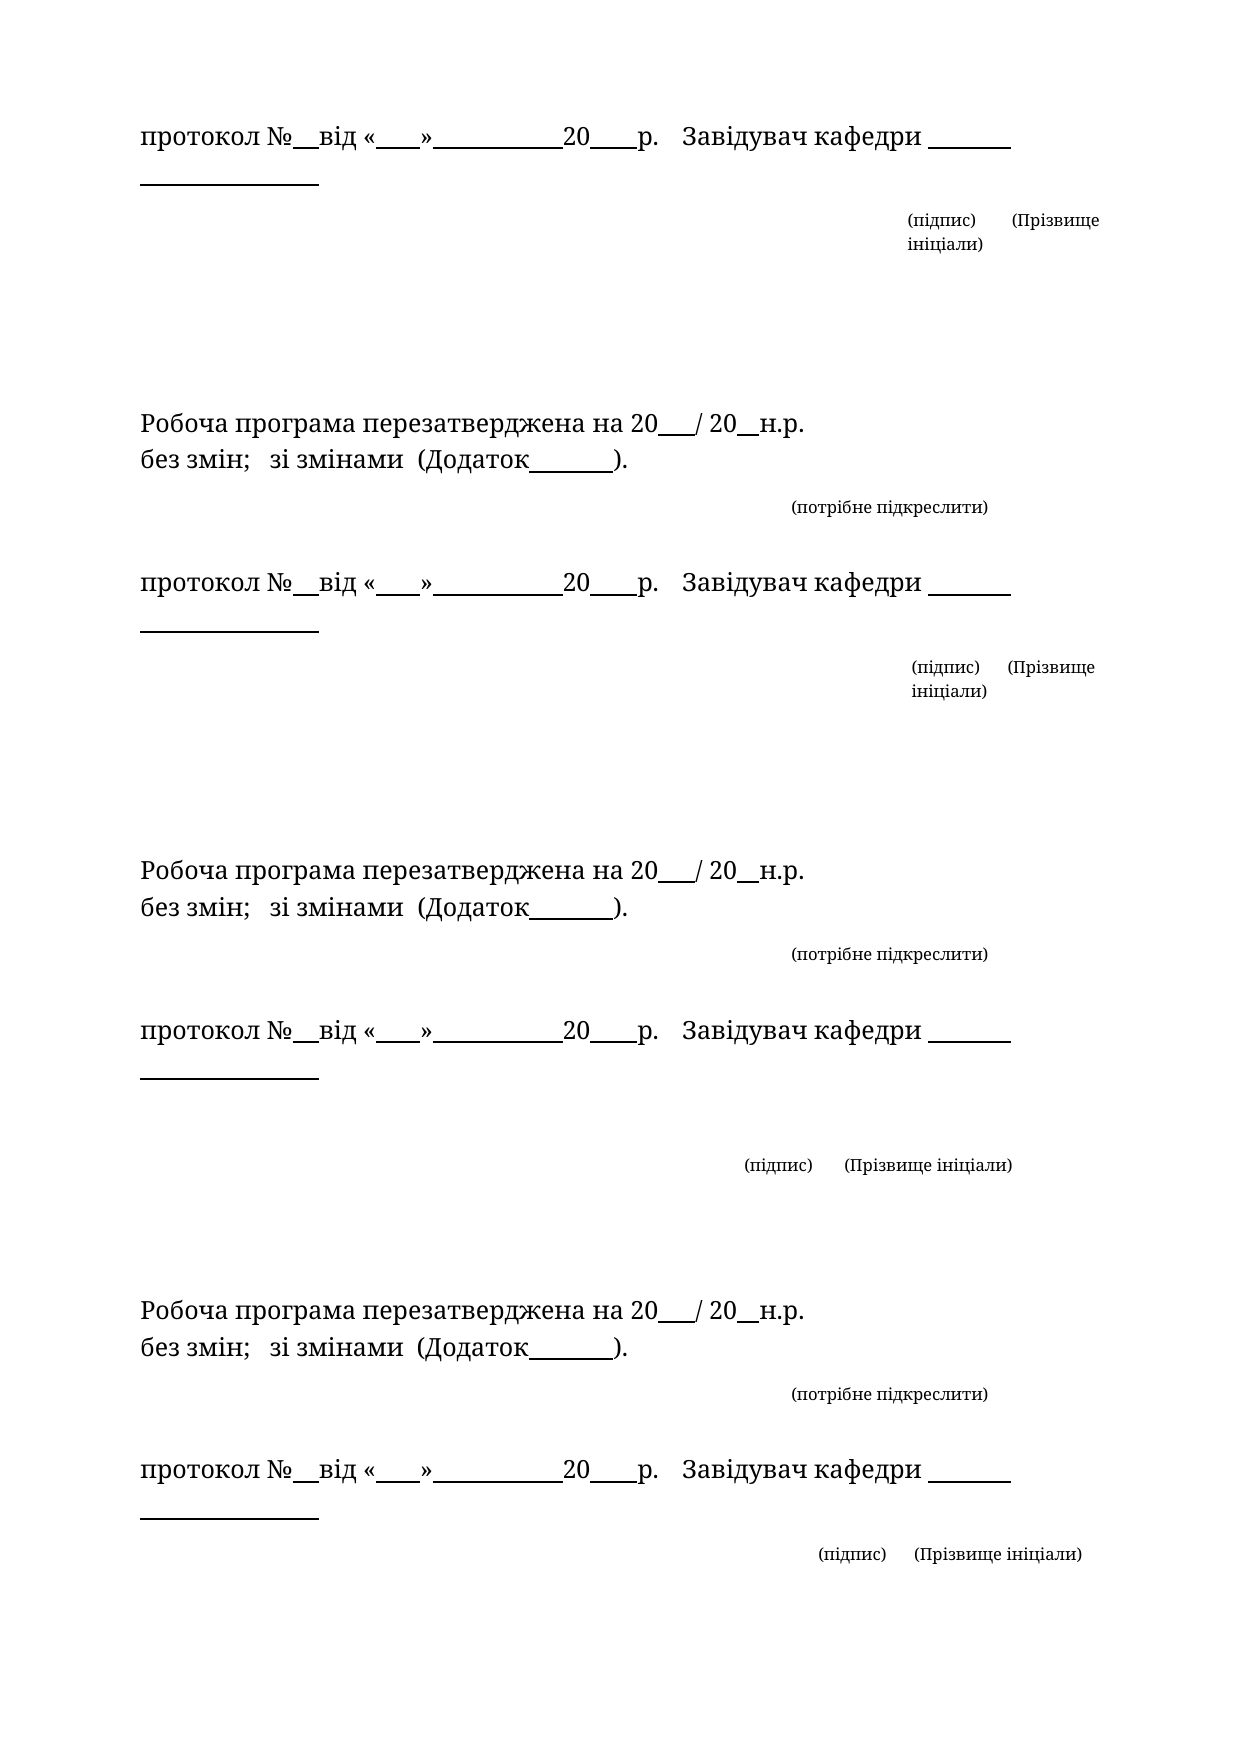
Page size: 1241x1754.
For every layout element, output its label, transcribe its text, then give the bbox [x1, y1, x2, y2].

text (підпис) (Прізвище ініціали) [118, 1542, 1082, 1565]
text (потрібне підкреслити) [791, 1383, 1122, 1405]
text (потрібне підкреслити) [791, 496, 1122, 518]
text (потрібне підкреслити) [791, 943, 1122, 966]
text Робоча програма перезатверджена на 20 / 20 н.р. без змін; зі змінами (Додаток ). [140, 853, 1122, 923]
text протокол № від « » 20 р. Завідувач кафедри [140, 118, 1122, 189]
text протокол № від « » 20 р. Завідувач кафедри [140, 565, 1122, 636]
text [140, 405, 1122, 476]
text протокол № від « » 20 р. Завідувач кафедри [140, 1012, 1122, 1083]
text (підпис) (Прізвище ініціали) [907, 208, 1122, 256]
text (підпис) (Прізвище ініціали) [911, 655, 1122, 702]
text (підпис) (Прізвище ініціали) [118, 1154, 1012, 1176]
text Робоча програма перезатверджена на 20 / 20 н.р. без змін; зі змінами (Додаток ). [140, 1292, 1122, 1363]
text протокол № від « » 20 р. Завідувач кафедри [140, 1452, 1122, 1523]
